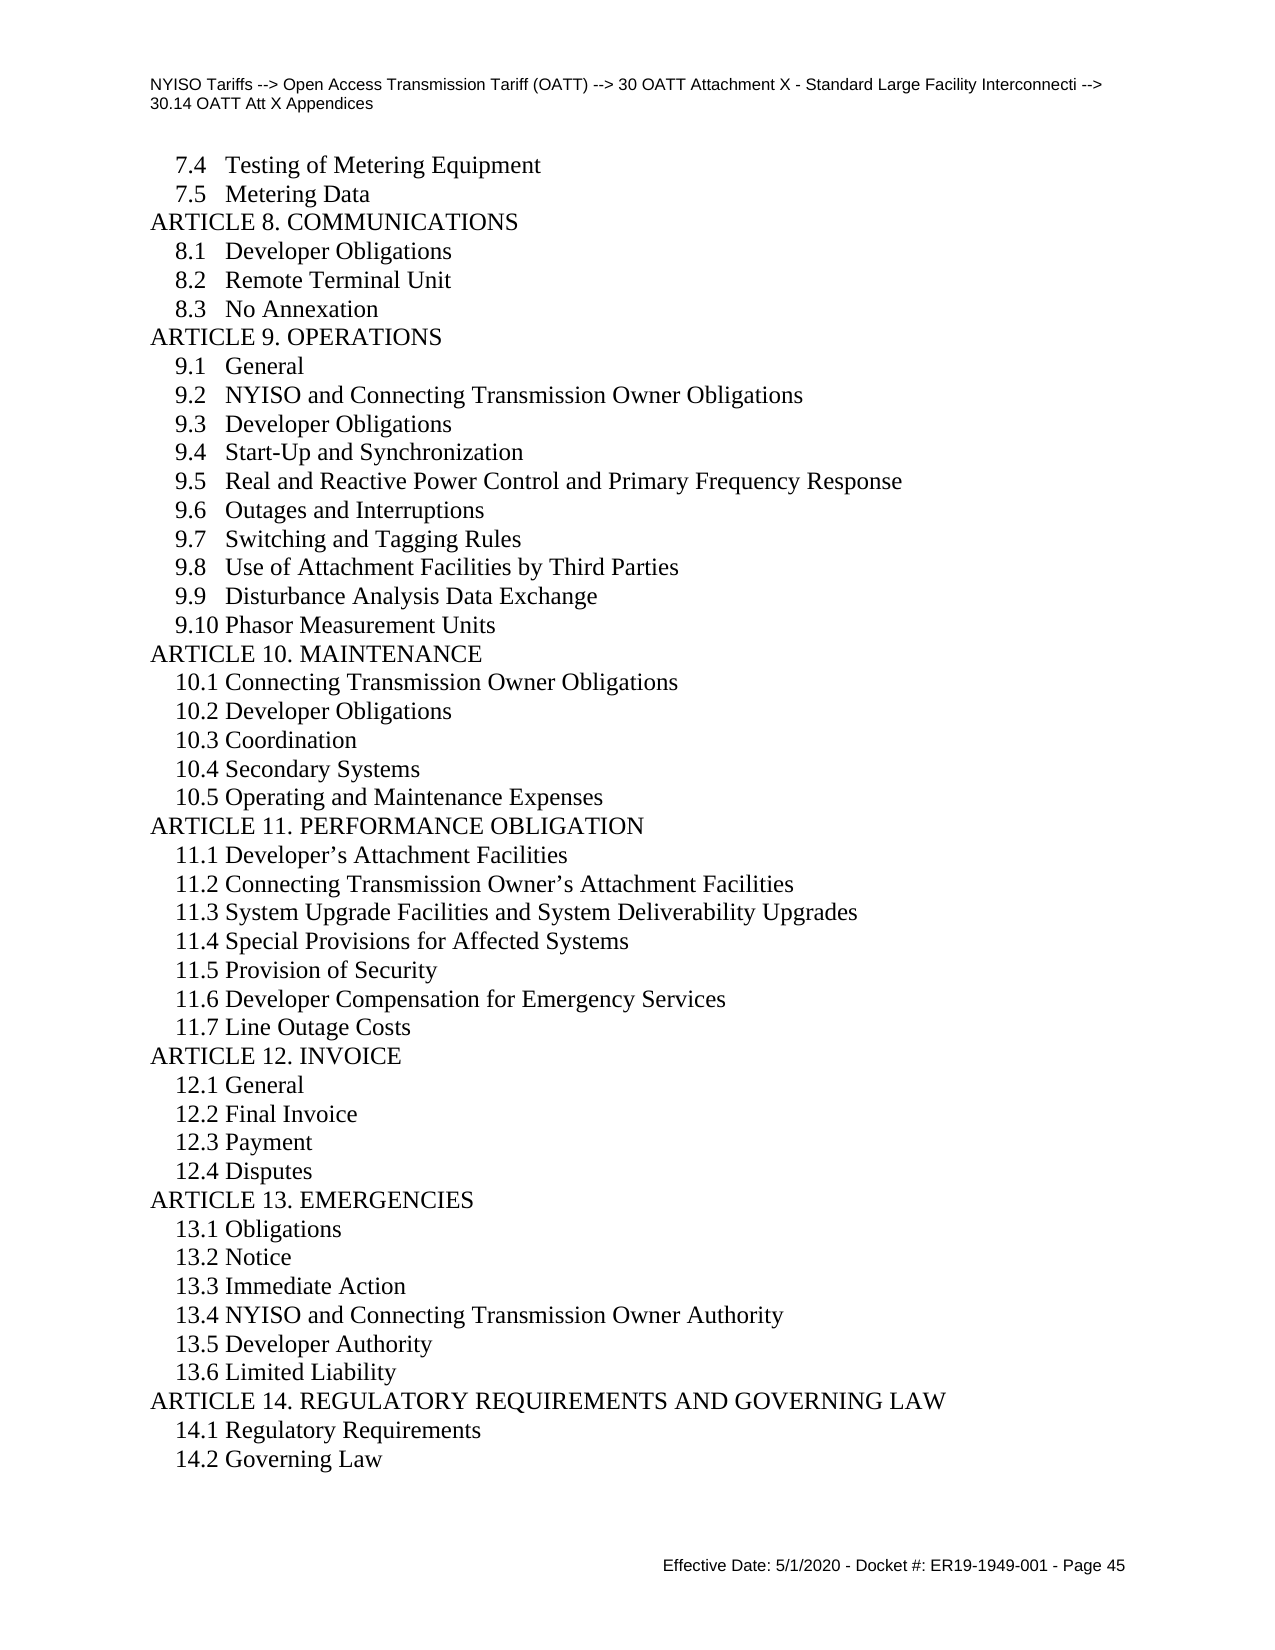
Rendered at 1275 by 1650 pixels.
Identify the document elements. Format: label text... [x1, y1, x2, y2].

text 11.6 Developer Compensation for Emergency Services [175, 984, 1125, 1012]
text ARTICLE 9. OPERATIONS [150, 322, 1125, 351]
text 12.2 Final Invoice [175, 1099, 1125, 1127]
text 11.3 System Upgrade Facilities and System Deliverability Upgrades [175, 897, 1125, 926]
text 9.9 Disturbance Analysis Data Exchange [175, 581, 1125, 610]
text 8.2 Remote Terminal Unit [175, 265, 1125, 294]
text 14.2 Governing Law [175, 1444, 1125, 1472]
text 10.1 Connecting Transmission Owner Obligations [175, 667, 1125, 696]
text 9.3 Developer Obligations [175, 409, 1125, 437]
text 11.2 Connecting Transmission Owner’s Attachment Facilities [175, 869, 1125, 897]
text 9.10 Phasor Measurement Units [175, 610, 1125, 639]
text 9.8 Use of Attachment Facilities by Third Parties [175, 552, 1125, 581]
text 7.5 Metering Data [175, 179, 1125, 207]
text 7.4 Testing of Metering Equipment [175, 150, 1125, 179]
text 13.6 Limited Liability [175, 1357, 1125, 1386]
text 11.7 Line Outage Costs [175, 1012, 1125, 1041]
text 10.4 Secondary Systems [175, 754, 1125, 782]
text 12.3 Payment [175, 1127, 1125, 1156]
text 8.1 Developer Obligations [175, 236, 1125, 265]
text 10.2 Developer Obligations [175, 696, 1125, 725]
text 10.3 Coordination [175, 725, 1125, 754]
text 8.3 No Annexation [175, 294, 1125, 322]
text 9.2 NYISO and Connecting Transmission Owner Obligations [175, 380, 1125, 409]
text ARTICLE 14. REGULATORY REQUIREMENTS AND GOVERNING LAW [150, 1386, 1125, 1415]
text 12.1 General [175, 1070, 1125, 1099]
text 9.4 Start-Up and Synchronization [175, 437, 1125, 466]
text 9.1 General [175, 351, 1125, 380]
text 11.4 Special Provisions for Affected Systems [175, 926, 1125, 955]
text ARTICLE 11. PERFORMANCE OBLIGATION [150, 811, 1125, 840]
text 9.6 Outages and Interruptions [175, 495, 1125, 524]
text 14.1 Regulatory Requirements [175, 1415, 1125, 1444]
text 12.4 Disputes [175, 1156, 1125, 1185]
text ARTICLE 12. INVOICE [150, 1041, 1125, 1070]
text 10.5 Operating and Maintenance Expenses [175, 782, 1125, 811]
text 13.3 Immediate Action [175, 1271, 1125, 1300]
text ARTICLE 13. EMERGENCIES [150, 1185, 1125, 1214]
text 13.5 Developer Authority [175, 1329, 1125, 1357]
text 9.5 Real and Reactive Power Control and Primary Frequency Response [175, 466, 1125, 495]
text 13.1 Obligations [175, 1214, 1125, 1242]
text 9.7 Switching and Tagging Rules [175, 524, 1125, 552]
text 11.5 Provision of Security [175, 955, 1125, 984]
text ARTICLE 10. MAINTENANCE [150, 639, 1125, 667]
text 13.2 Notice [175, 1242, 1125, 1271]
text ARTICLE 8. COMMUNICATIONS [150, 207, 1125, 236]
text 13.4 NYISO and Connecting Transmission Owner Authority [175, 1300, 1125, 1329]
text 11.1 Developer’s Attachment Facilities [175, 840, 1125, 869]
